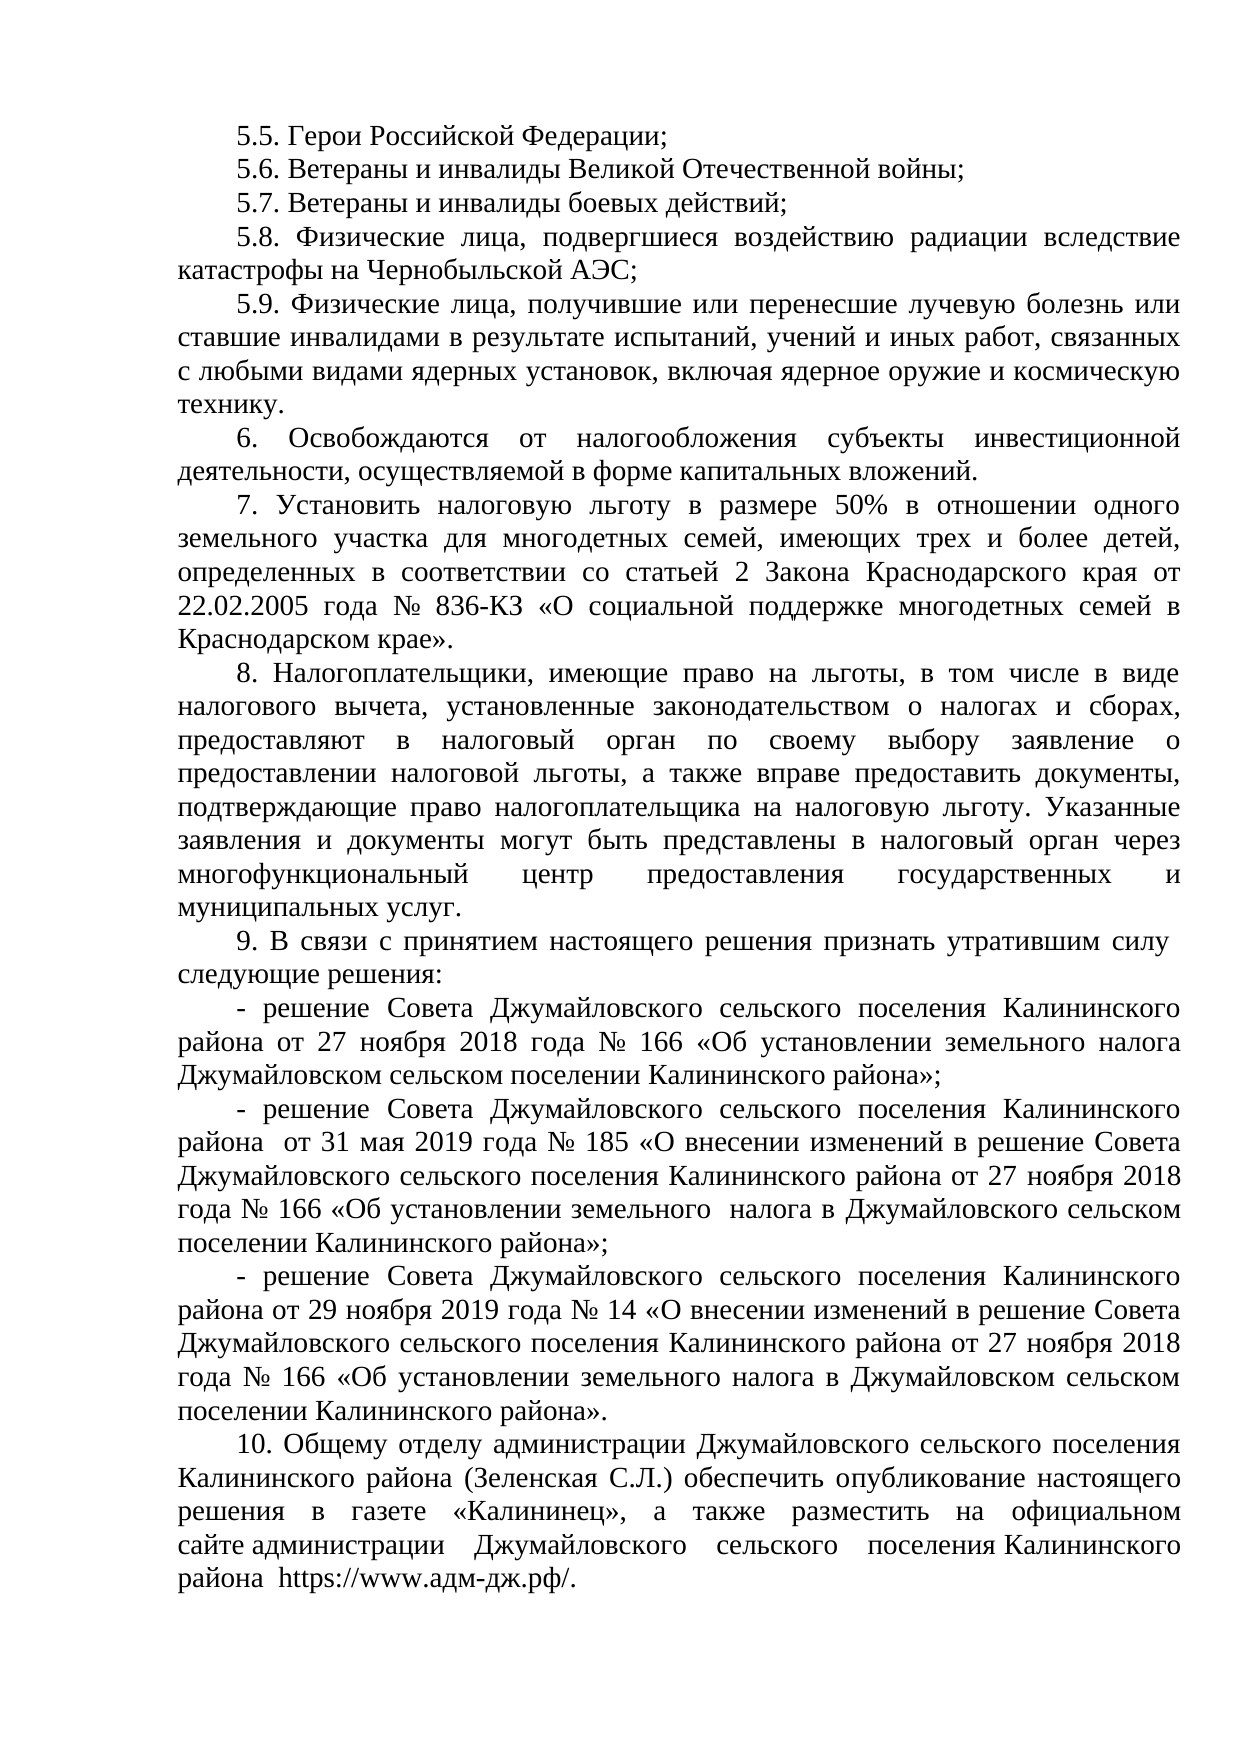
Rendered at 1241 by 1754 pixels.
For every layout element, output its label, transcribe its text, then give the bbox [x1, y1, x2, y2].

text 5.8. Физические лица, подвергшиеся воздействию радиации вследствие катастрофы на Чернобыльской АЭС; [177, 219, 1181, 286]
text 5.5. Герои Российской Федерации; [177, 118, 1181, 152]
text 10. Общему отделу администрации Джумайловского сельского поселения Калининского района (Зеленская С.Л.) обеспечить опубликование настоящего решения в газете «Калининец», а также разместить на официальном сайте администрации Джумайловского сельского поселения Калининского района https://www.адм-дж.рф/. [177, 1426, 1181, 1493]
text 5.9. Физические лица, получившие или перенесшие лучевую болезнь или ставшие инвалидами в результате испытаний, учений и иных работ, связанных с любыми видами ядерных установок, включая ядерное оружие и космическую технику. [177, 286, 1181, 420]
text 5.6. Ветераны и инвалиды Великой Отечественной войны; [177, 152, 1181, 185]
text 6. Освобождаются от налогообложения субъекты инвестиционной деятельности, осуществляемой в форме капитальных вложений. [177, 420, 1181, 487]
text 7. Установить налоговую льготу в размере 50% в отношении одного земельного участка для многодетных семей, имеющих трех и более детей, определенных в соответствии со статьей 2 Закона Краснодарского края от 22.02.2005 года № 836-КЗ «О социальной поддержке многодетных семей в Краснодарском крае». [177, 487, 1181, 655]
text 8. Налогоплательщики, имеющие право на льготы, в том числе в виде налогового вычета, установленные законодательством о налогах и сборах, предоставляют в налоговый орган по своему выбору заявление о предоставлении налоговой льготы, а также вправе предоставить документы, подтверждающие право налогоплательщика на налоговую льготу. Указанные заявления и документы могут быть представлены в налоговый орган через многофункциональный центр предоставления государственных и муниципальных услуг. [177, 655, 1181, 923]
text 9. В связи с принятием настоящего решения признать утратившим силу следующие решения: [177, 923, 1171, 990]
title - решение Совета Джумайловского сельского поселения Калининского района от 29 ноября 2019 года № 14 «О внесении изменений в решение Совета Джумайловского сельского поселения Калининского района от 27 ноября 2018 года № 166 «Об установлении земельного налога в Джумайловском сельском поселении Калининского района». [177, 1258, 1181, 1426]
title - решение Совета Джумайловского сельского поселения Калининского района от 31 мая 2019 года № 185 «О внесении изменений в решение Совета Джумайловского сельского поселения Калининского района от 27 ноября 2018 года № 166 «Об установлении земельного налога в Джумайловского сельском поселении Калининского района»; [177, 1091, 1181, 1258]
text 10. Общему отделу администрации Джумайловского сельского поселения Калининского района (Зеленская С.Л.) обеспечить опубликование настоящего решения в газете «Калининец», а также разместить на официальном сайте администрации Джумайловского сельского поселения Калининского района https://www.адм-дж.рф/. [177, 1493, 1181, 1594]
text 5.7. Ветераны и инвалиды боевых действий; [177, 185, 1181, 219]
text - решение Совета Джумайловского сельского поселения Калининского района от 27 ноября 2018 года № 166 «Об установлении земельного налога Джумайловском сельском поселении Калининского района»; [177, 990, 1181, 1091]
